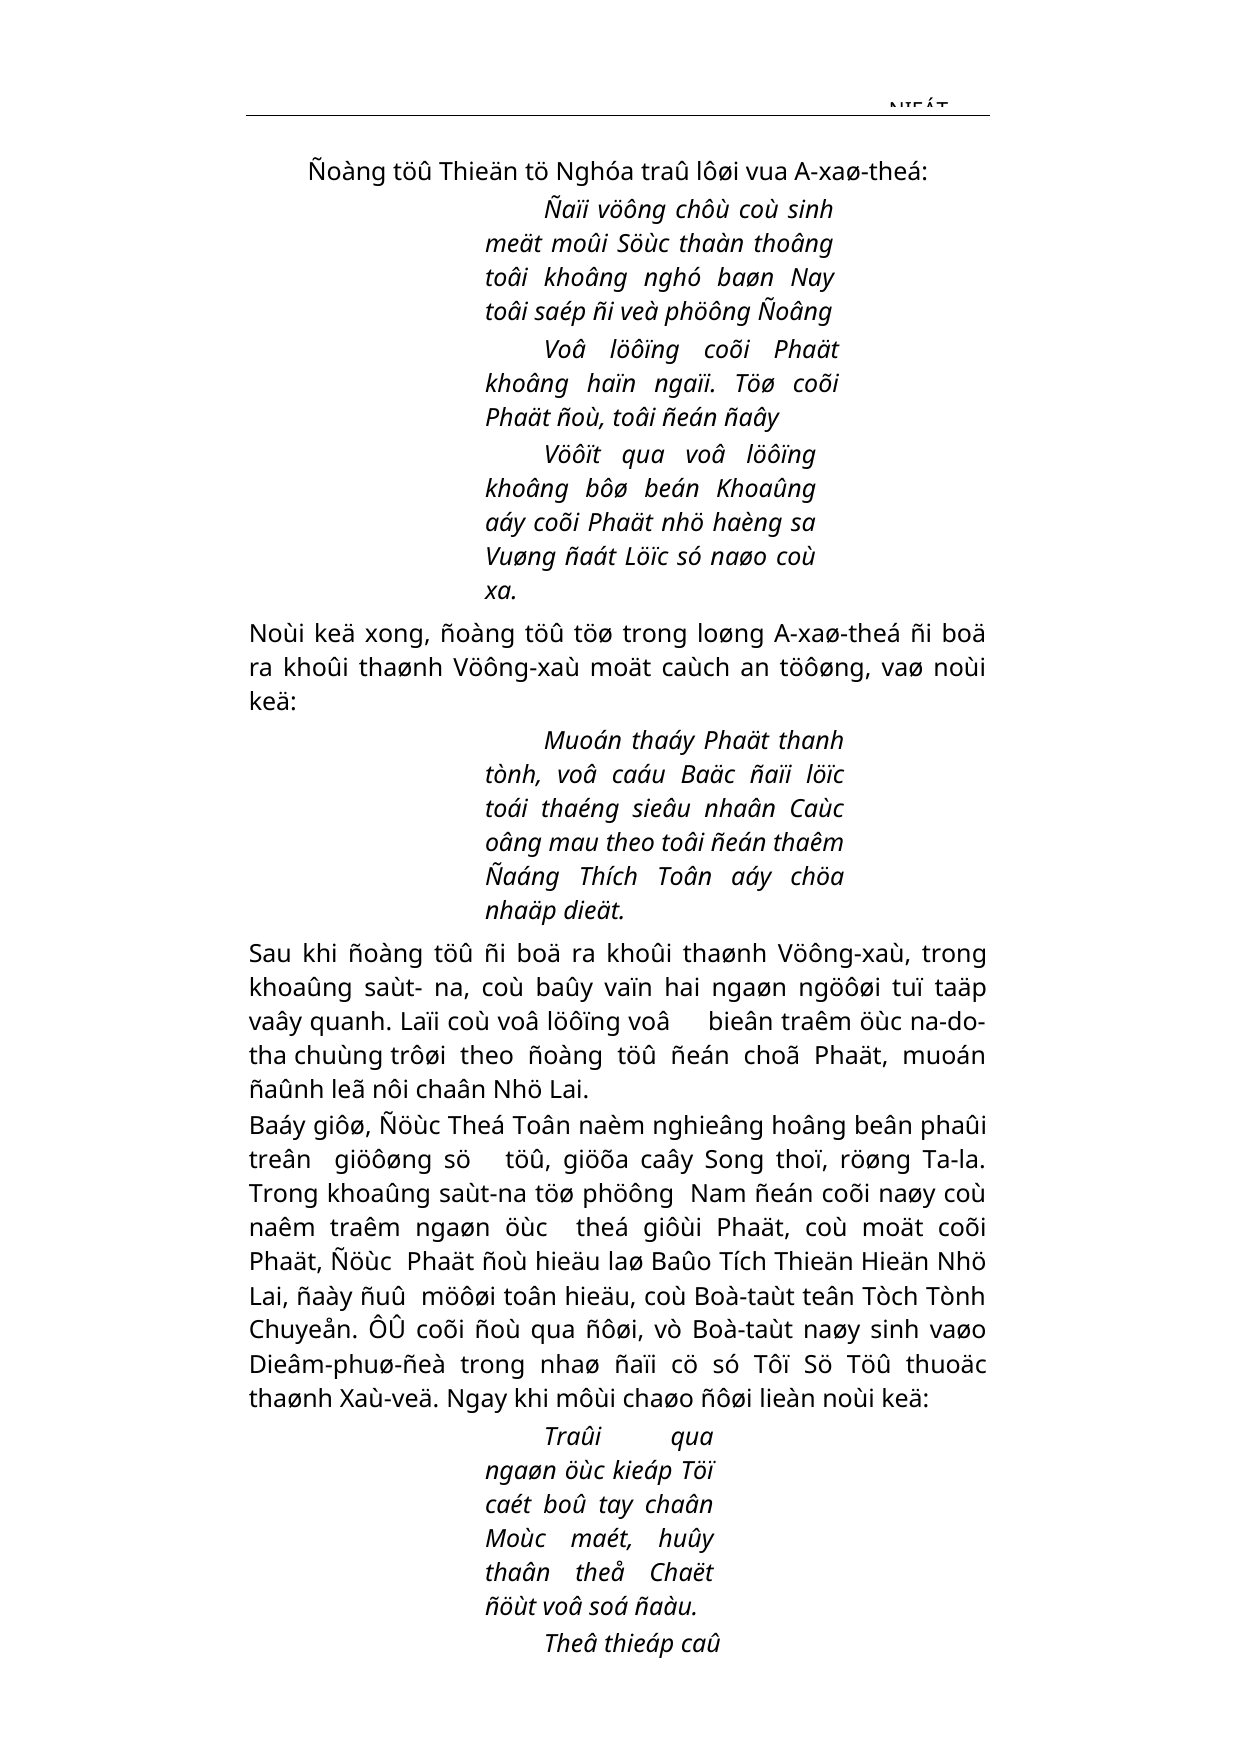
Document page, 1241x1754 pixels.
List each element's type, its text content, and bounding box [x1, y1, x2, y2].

text Vöôït qua voâ löôïng khoâng bôø beán Khoaûng aáy coõi Phaät nhö haèng sa Vuøng ñaát Löïc só naøo coù xa. [485, 437, 816, 607]
text Ñaïi vöông chôù coù sinh meät moûi Söùc thaàn thoâng toâi khoâng nghó baøn Nay toâi saép ñi veà phöông Ñoâng [485, 192, 834, 328]
text Traûi qua ngaøn öùc kieáp Töï caét boû tay chaân Moùc maét, huûy thaân theå Chaët ñöùt voâ soá ñaàu. [485, 1419, 713, 1623]
subtitle Ñoàng töû Thieän tö Nghóa traû lôøi vua A-xaø-theá: [307, 153, 1065, 187]
text Baáy giôø, Ñöùc Theá Toân naèm nghieâng hoâng beân phaûi treân giöôøng sö töû, giöõa caây Song thoï, röøng Ta-la. Trong khoaûng saùt-na töø phöông Nam ñeán coõi naøy coù naêm traêm ngaøn öùc theá giôùi Phaät, coù moät coõi Phaät, Ñöùc Phaät ñoù hieäu laø Baûo Tích Thieän Hieän Nhö Lai, ñaày ñuû möôøi toân hieäu, coù Boà-taùt teân Tòch Tònh Chuyeån. ÔÛ coõi ñoù qua ñôøi, vò Boà-taùt naøy sinh vaøo Dieâm-phuø-ñeà trong nhaø ñaïi cö só Tôï Sö Töû thuoäc thaønh Xaù-veä. Ngay khi môùi chaøo ñôøi lieàn noùi keä: [248, 1108, 987, 1414]
subtitle Sau khi ñoàng töû ñi boä ra khoûi thaønh Vöông-xaù, trong khoaûng saùt- na, coù baûy vaïn hai ngaøn ngöôøi tuï taäp vaây quanh. Laïi coù voâ löôïng voâ bieân traêm öùc na-do-tha chuùng trôøi theo ñoàng töû ñeán choã Phaät, muoán ñaûnh leã nôi chaân Nhö Lai. [248, 936, 988, 1106]
text Muoán thaáy Phaät thanh tònh, voâ caáu Baäc ñaïi löïc toái thaéng sieâu nhaân Caùc oâng mau theo toâi ñeán thaêm Ñaáng Thích Toân aáy chöa nhaäp dieät. [485, 722, 844, 927]
text Voâ löôïng coõi Phaät khoâng haïn ngaïi. Töø coõi Phaät ñoù, toâi ñeán ñaây [485, 332, 839, 434]
text Theâ thieáp caû [544, 1625, 1065, 1659]
subtitle Noùi keä xong, ñoàng töû töø trong loøng A-xaø-theá ñi boä ra khoûi thaønh Vöông-xaù moät caùch an töôøng, vaø noùi keä: [248, 616, 987, 718]
